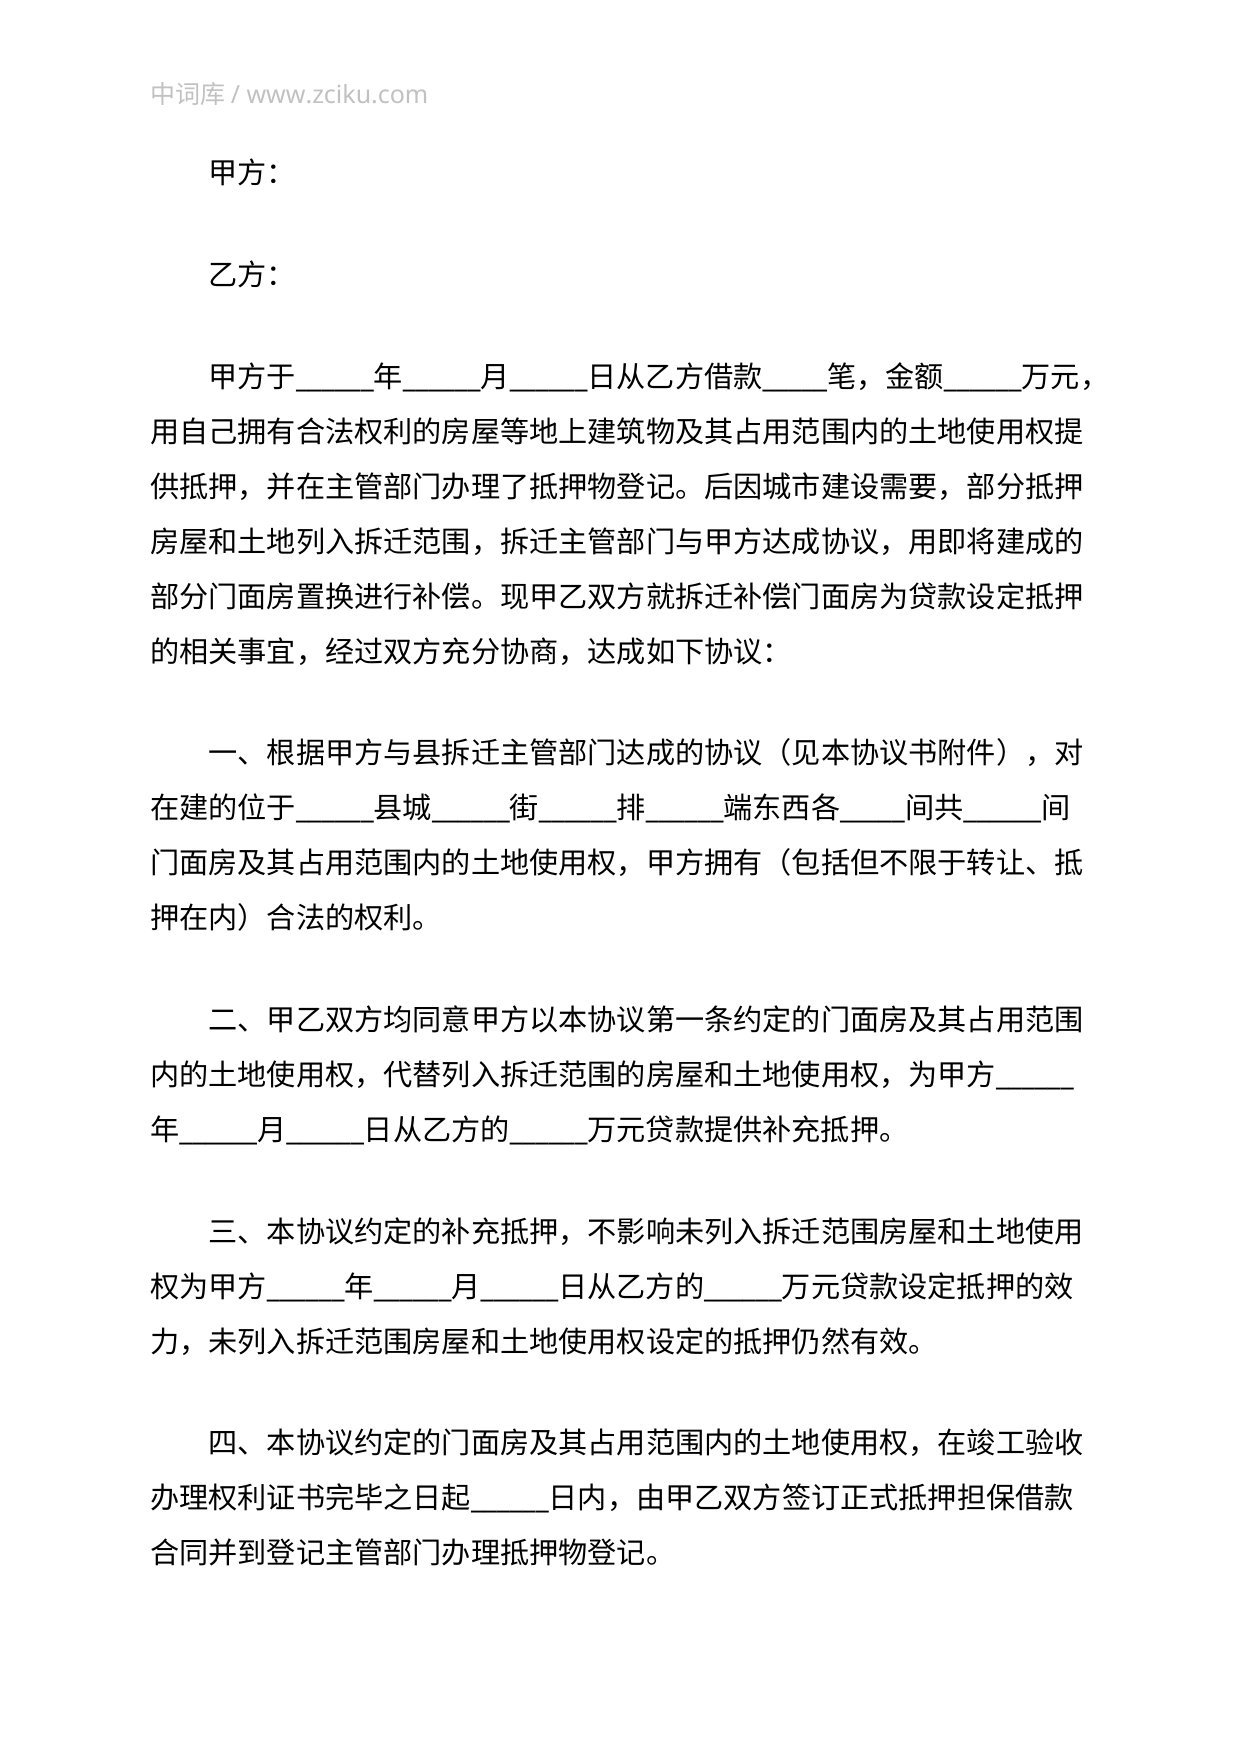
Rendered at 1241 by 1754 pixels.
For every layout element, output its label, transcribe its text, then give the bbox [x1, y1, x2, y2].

text 四、本协议约定的门面房及其占用范围内的土地使用权，在竣工验收办理权利证书完毕之日起______日内，由甲乙双方签订正式抵押担保借款合同并到登记主管部门办理抵押物登记。 [150, 1420, 1090, 1572]
text 乙方： [150, 252, 1090, 294]
text 三、本协议约定的补充抵押，不影响未列入拆迁范围房屋和土地使用权为甲方______年______月______日从乙方的______万元贷款设定抵押的效力，未列入拆迁范围房屋和土地使用权设定的抵押仍然有效。 [150, 1208, 1090, 1361]
text 甲方： [150, 150, 1090, 192]
text 一、根据甲方与县拆迁主管部门达成的协议（见本协议书附件），对在建的位于______县城______街______排______端东西各_____间共______间门面房及其占用范围内的土地使用权，甲方拥有（包括但不限于转让、抵押在内）合法的权利。 [150, 730, 1090, 937]
text 甲方于______年______月______日从乙方借款_____笔，金额______万元，用自己拥有合法权利的房屋等地上建筑物及其占用范围内的土地使用权提供抵押，并在主管部门办理了抵押物登记。后因城市建设需要，部分抵押房屋和土地列入拆迁范围，拆迁主管部门与甲方达成协议，用即将建成的部分门面房置换进行补偿。现甲乙双方就拆迁补偿门面房为贷款设定抵押的相关事宜，经过双方充分协商，达成如下协议： [150, 353, 1090, 670]
text 二、甲乙双方均同意甲方以本协议第一条约定的门面房及其占用范围内的土地使用权，代替列入拆迁范围的房屋和土地使用权，为甲方______年______月______日从乙方的______万元贷款提供补充抵押。 [150, 996, 1090, 1149]
